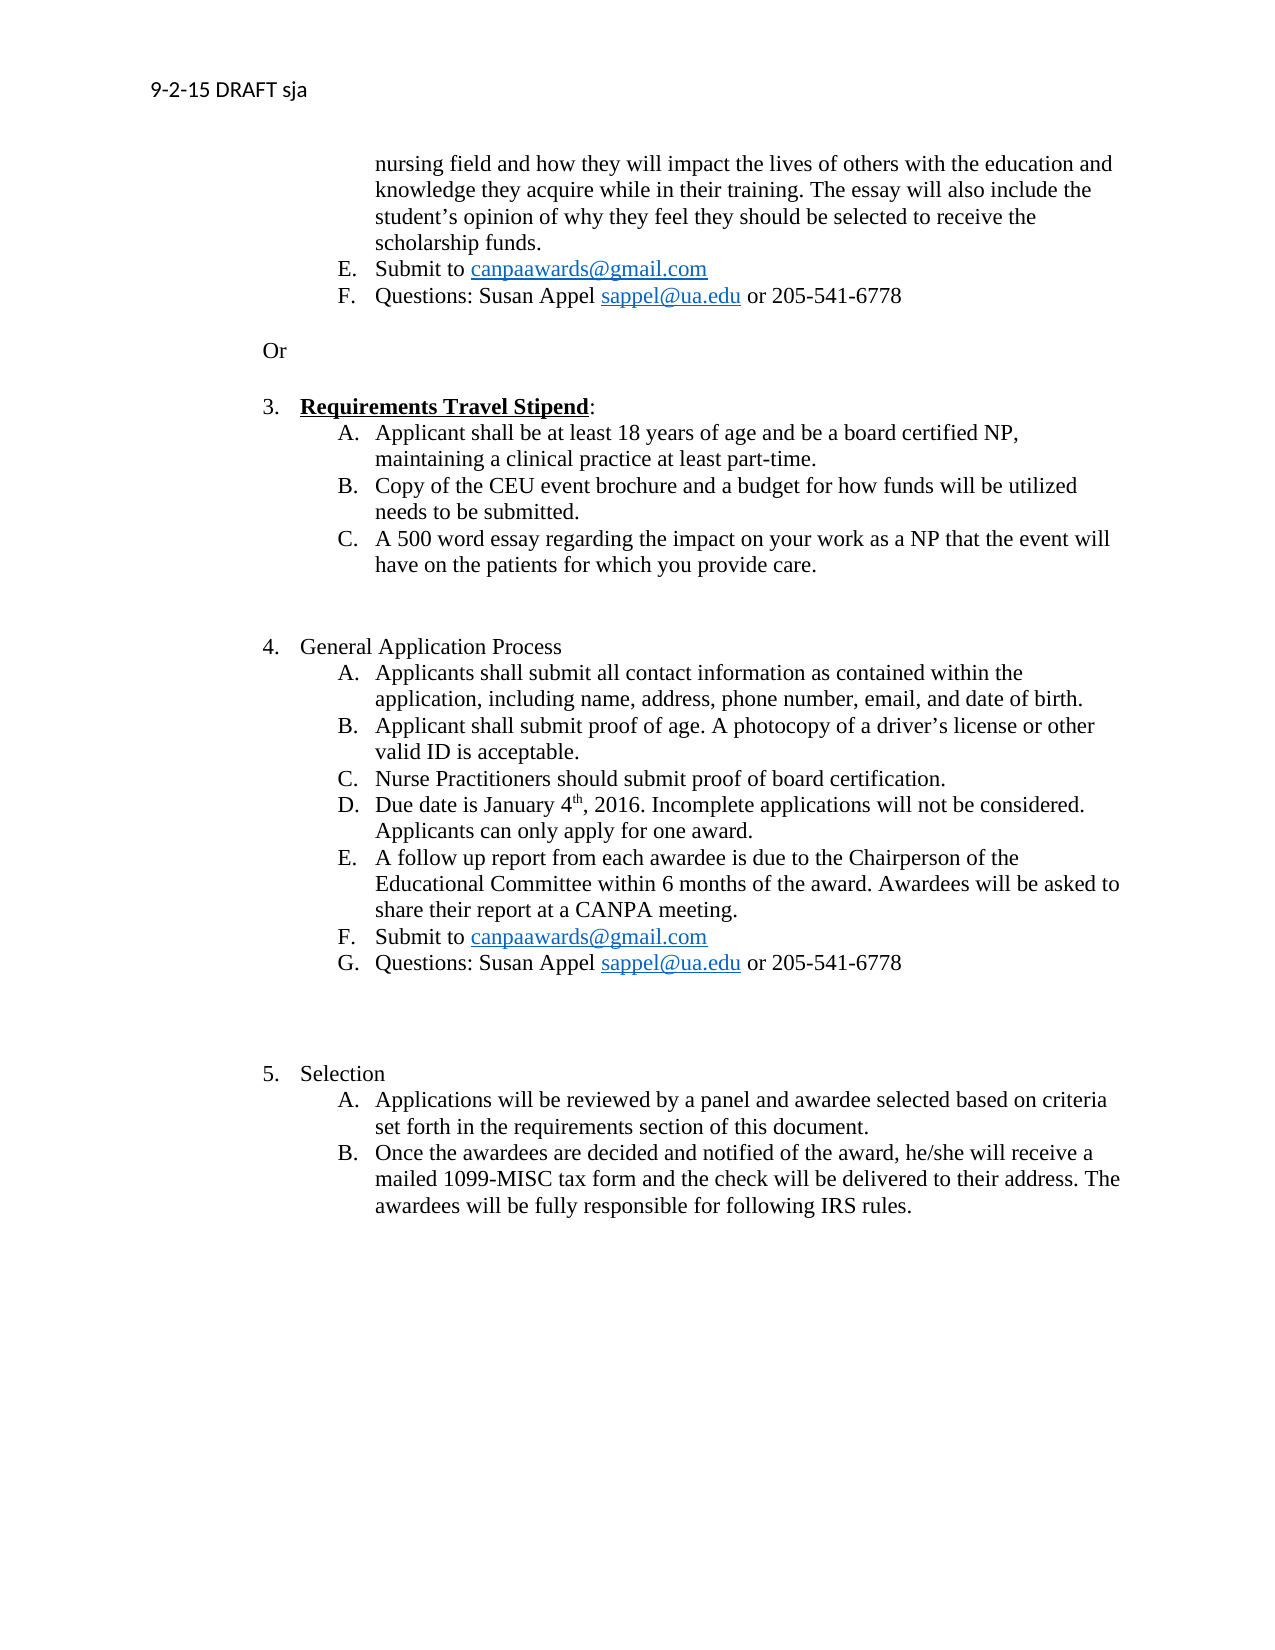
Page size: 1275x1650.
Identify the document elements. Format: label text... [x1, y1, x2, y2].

list Requirements Travel Stipend: [262, 393, 1125, 419]
list Applicant shall submit proof of age. A photocopy of a driver’s license or other valid ID is acceptable. [337, 712, 1125, 764]
list Nurse Practitioners should submit proof of board certification. [337, 764, 1125, 791]
list Questions: Susan Appel sappel@ua.edu or 205-541-6778 [337, 949, 1125, 975]
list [337, 150, 1125, 255]
list Once the awardees are decided and notified of the award, he/she will receive a mailed 1099-MISC tax form and the check will be delivered to their address. The awardees will be fully responsible for following IRS rules. [337, 1139, 1125, 1218]
list Due date is January 4th, 2016. Incomplete applications will not be considered. Applicants can only apply for one award. [337, 791, 1125, 844]
list Submit to canpaawards@gmail.com [337, 923, 1125, 949]
list Submit to canpaawards@gmail.com [337, 255, 1125, 282]
list A 500 word essay regarding the impact on your work as a NP that the event will have on the patients for which you provide care. [337, 524, 1125, 577]
list Applications will be reviewed by a panel and awardee selected based on criteria set forth in the requirements section of this document. [337, 1086, 1125, 1139]
list Applicants shall submit all contact information as contained within the application, including name, address, phone number, email, and date of birth. [337, 659, 1125, 712]
list Selection [262, 1060, 1125, 1086]
list A follow up report from each awardee is due to the Chairperson of the Educational Committee within 6 months of the award. Awardees will be asked to share their report at a CANPA meeting. [337, 844, 1125, 923]
list General Application Process [262, 633, 1125, 659]
list Questions: Susan Appel sappel@ua.edu or 205-541-6778 [337, 282, 1125, 308]
text Or [262, 337, 1125, 364]
list Copy of the CEU event brochure and a budget for how funds will be utilized needs to be submitted. [337, 472, 1125, 524]
list Applicant shall be at least 18 years of age and be a board certified NP, maintaining a clinical practice at least part-time. [337, 419, 1125, 472]
